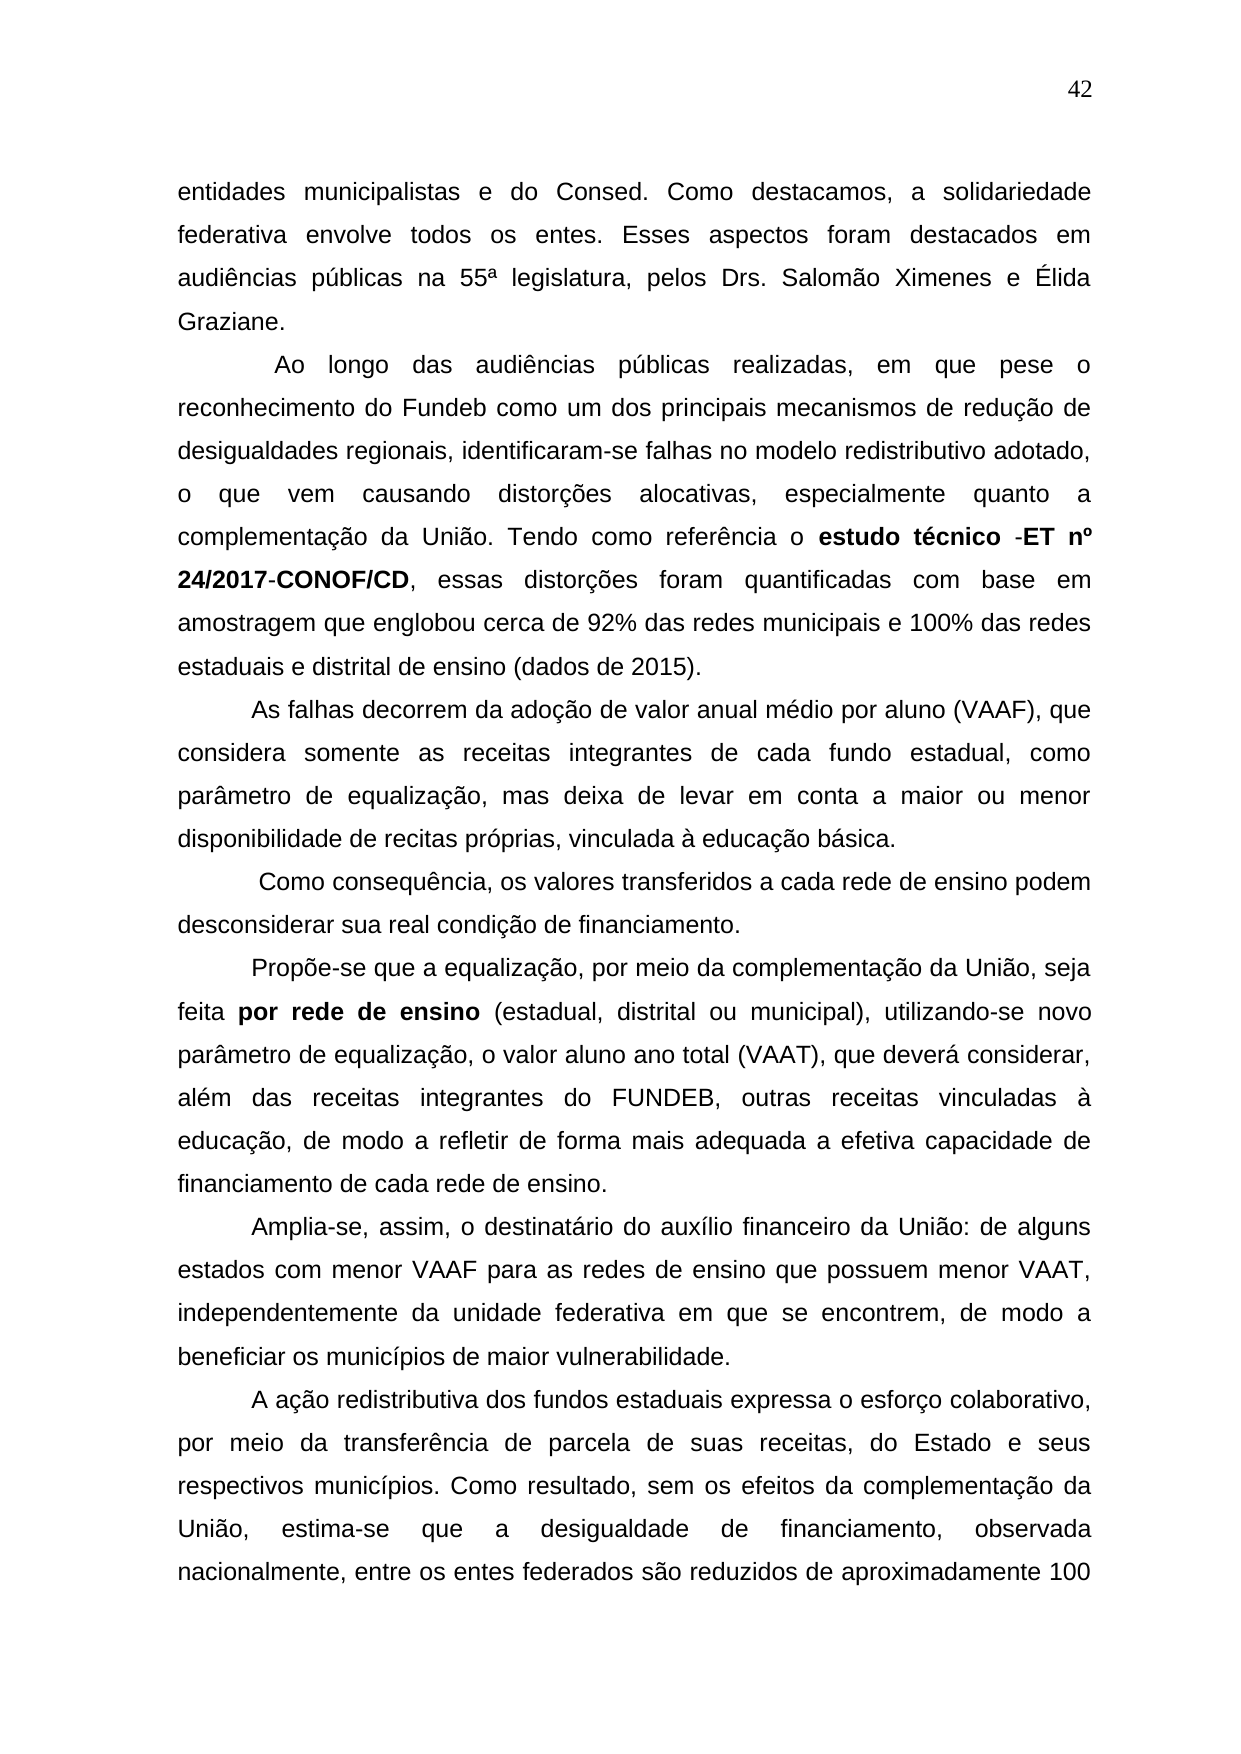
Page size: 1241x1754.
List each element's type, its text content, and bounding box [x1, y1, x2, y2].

text Propõe-se que a equalização, por meio da complementação da União, seja feita por rede de ensino (estadual, distrital ou municipal), utilizando-se novo parâmetro de equalização, o valor aluno ano total (VAAT), que deverá considerar, além das receitas integrantes do FUNDEB, outras receitas vinculadas à educação, de modo a refletir de forma mais adequada a efetiva capacidade de financiamento de cada rede de ensino. [177, 953, 1092, 1198]
text Amplia-se, assim, o destinatário do auxílio financeiro da União: de alguns estados com menor VAAF para as redes de ensino que possuem menor VAAT, independentemente da unidade federativa em que se encontrem, de modo a beneficiar os municípios de maior vulnerabilidade. [177, 1212, 1092, 1370]
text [177, 1385, 1092, 1586]
text Como consequência, os valores transferidos a cada rede de ensino podem desconsiderar sua real condição de financiamento. [177, 867, 1092, 939]
text As falhas decorrem da adoção de valor anual médio por aluno (VAAF), que considera somente as receitas integrantes de cada fundo estadual, como parâmetro de equalização, mas deixa de levar em conta a maior ou menor disponibilidade de recitas próprias, vinculada à educação básica. [177, 695, 1092, 853]
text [177, 177, 1092, 335]
text Ao longo das audiências públicas realizadas, em que pese o reconhecimento do Fundeb como um dos principais mecanismos de redução de desigualdades regionais, identificaram-se falhas no modelo redistributivo adotado, o que vem causando distorções alocativas, especialmente quanto a complementação da União. Tendo como referência o estudo técnico -ET nº 24/2017-CONOF/CD, essas distorções foram quantificadas com base em amostragem que englobou cerca de 92% das redes municipais e 100% das redes estaduais e distrital de ensino (dados de 2015). [177, 350, 1092, 680]
